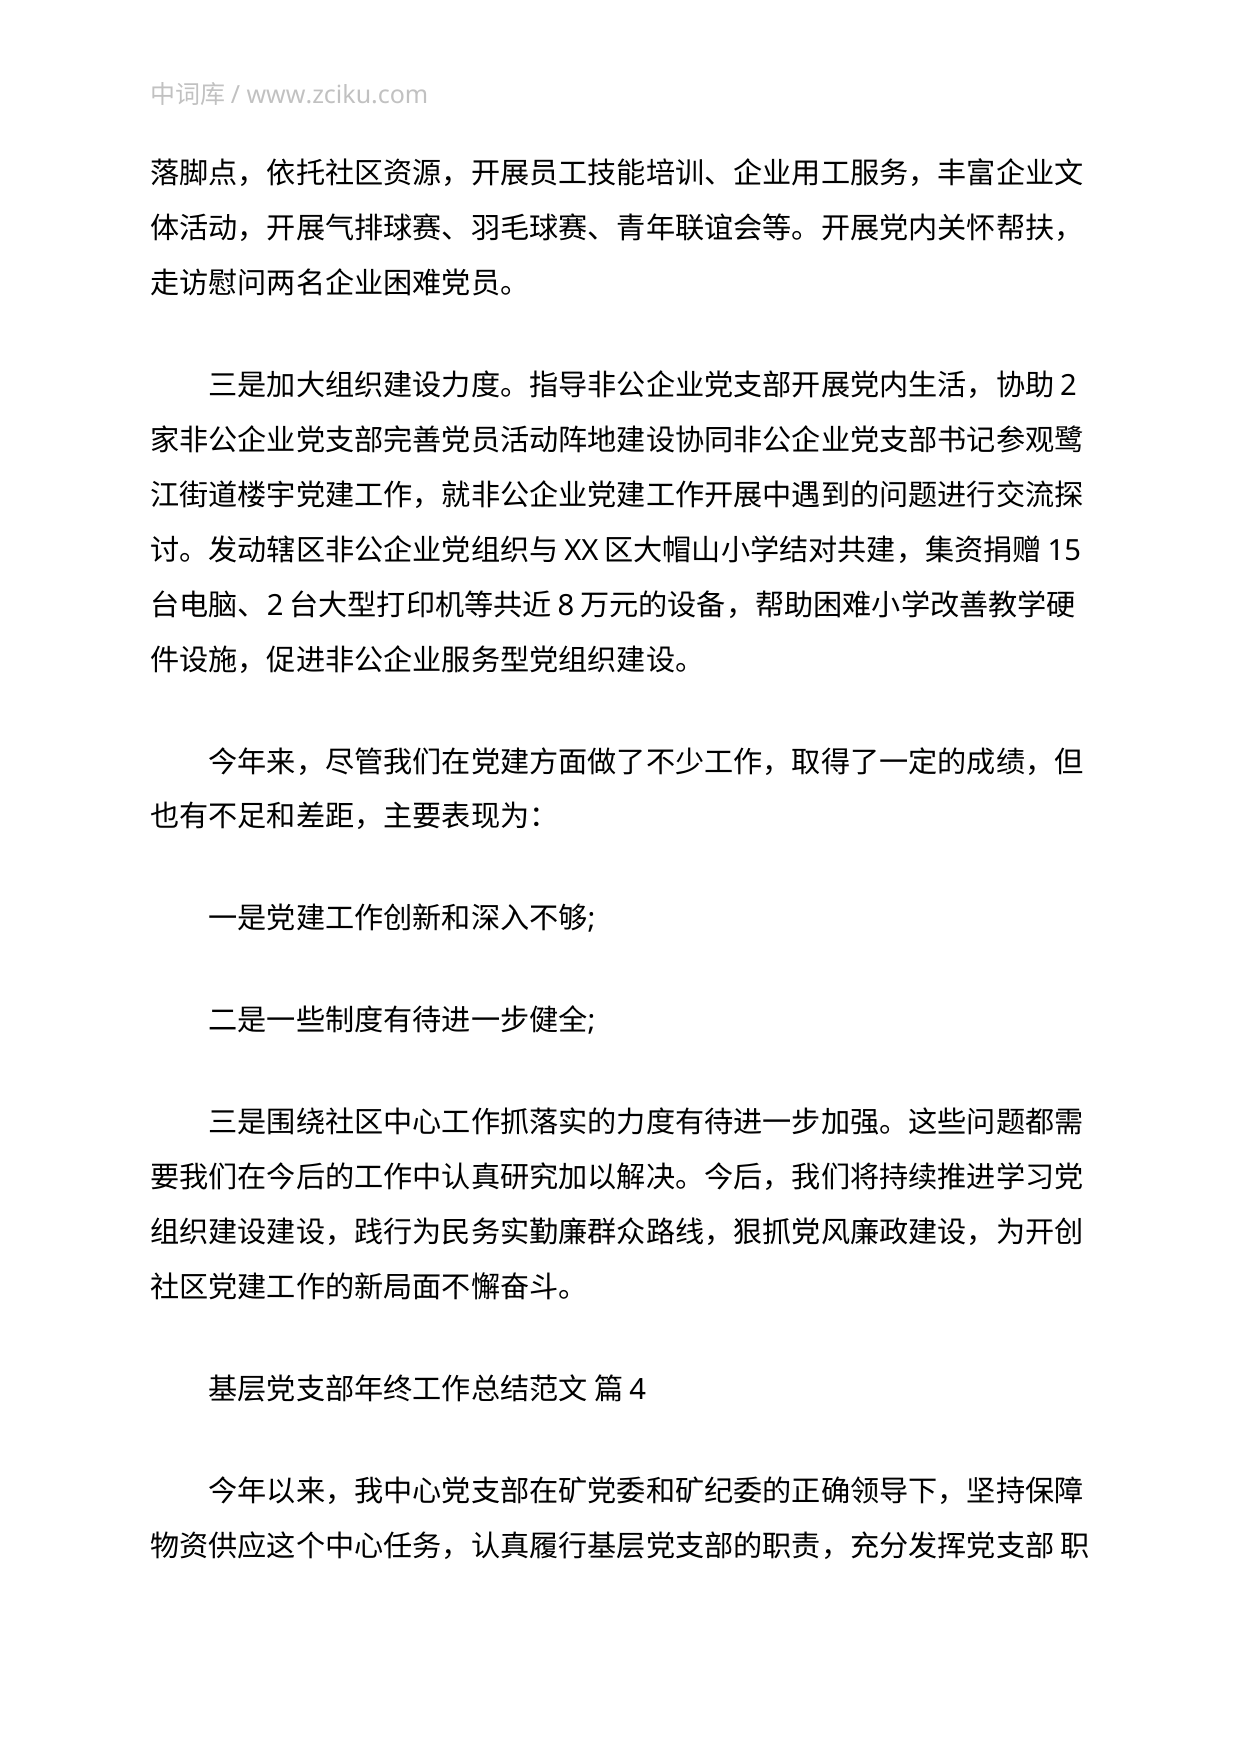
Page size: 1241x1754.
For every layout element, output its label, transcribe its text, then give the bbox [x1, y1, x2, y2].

text 三是加大组织建设力度。指导非公企业党支部开展党内生活，协助2家非公企业党支部完善党员活动阵地建设协同非公企业党支部书记参观鹭江街道楼宇党建工作，就非公企业党建工作开展中遇到的问题进行交流探讨。发动辖区非公企业党组织与XX区大帽山小学结对共建，集资捐赠15台电脑、2台大型打印机等共近8万元的设备，帮助困难小学改善教学硬件设施，促进非公企业服务型党组织建设。 [150, 362, 1090, 679]
text 基层党支部年终工作总结范文 篇4 [150, 1365, 1090, 1408]
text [150, 150, 1090, 302]
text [150, 1467, 1090, 1564]
text 今年来，尽管我们在党建方面做了不少工作，取得了一定的成绩，但也有不足和差距，主要表现为： [150, 738, 1090, 835]
text 二是一些制度有待进一步健全; [150, 997, 1090, 1039]
text 一是党建工作创新和深入不够; [150, 895, 1090, 937]
text 三是围绕社区中心工作抓落实的力度有待进一步加强。这些问题都需要我们在今后的工作中认真研究加以解决。今后，我们将持续推进学习党组织建设建设，践行为民务实勤廉群众路线，狠抓党风廉政建设，为开创社区党建工作的新局面不懈奋斗。 [150, 1099, 1090, 1306]
